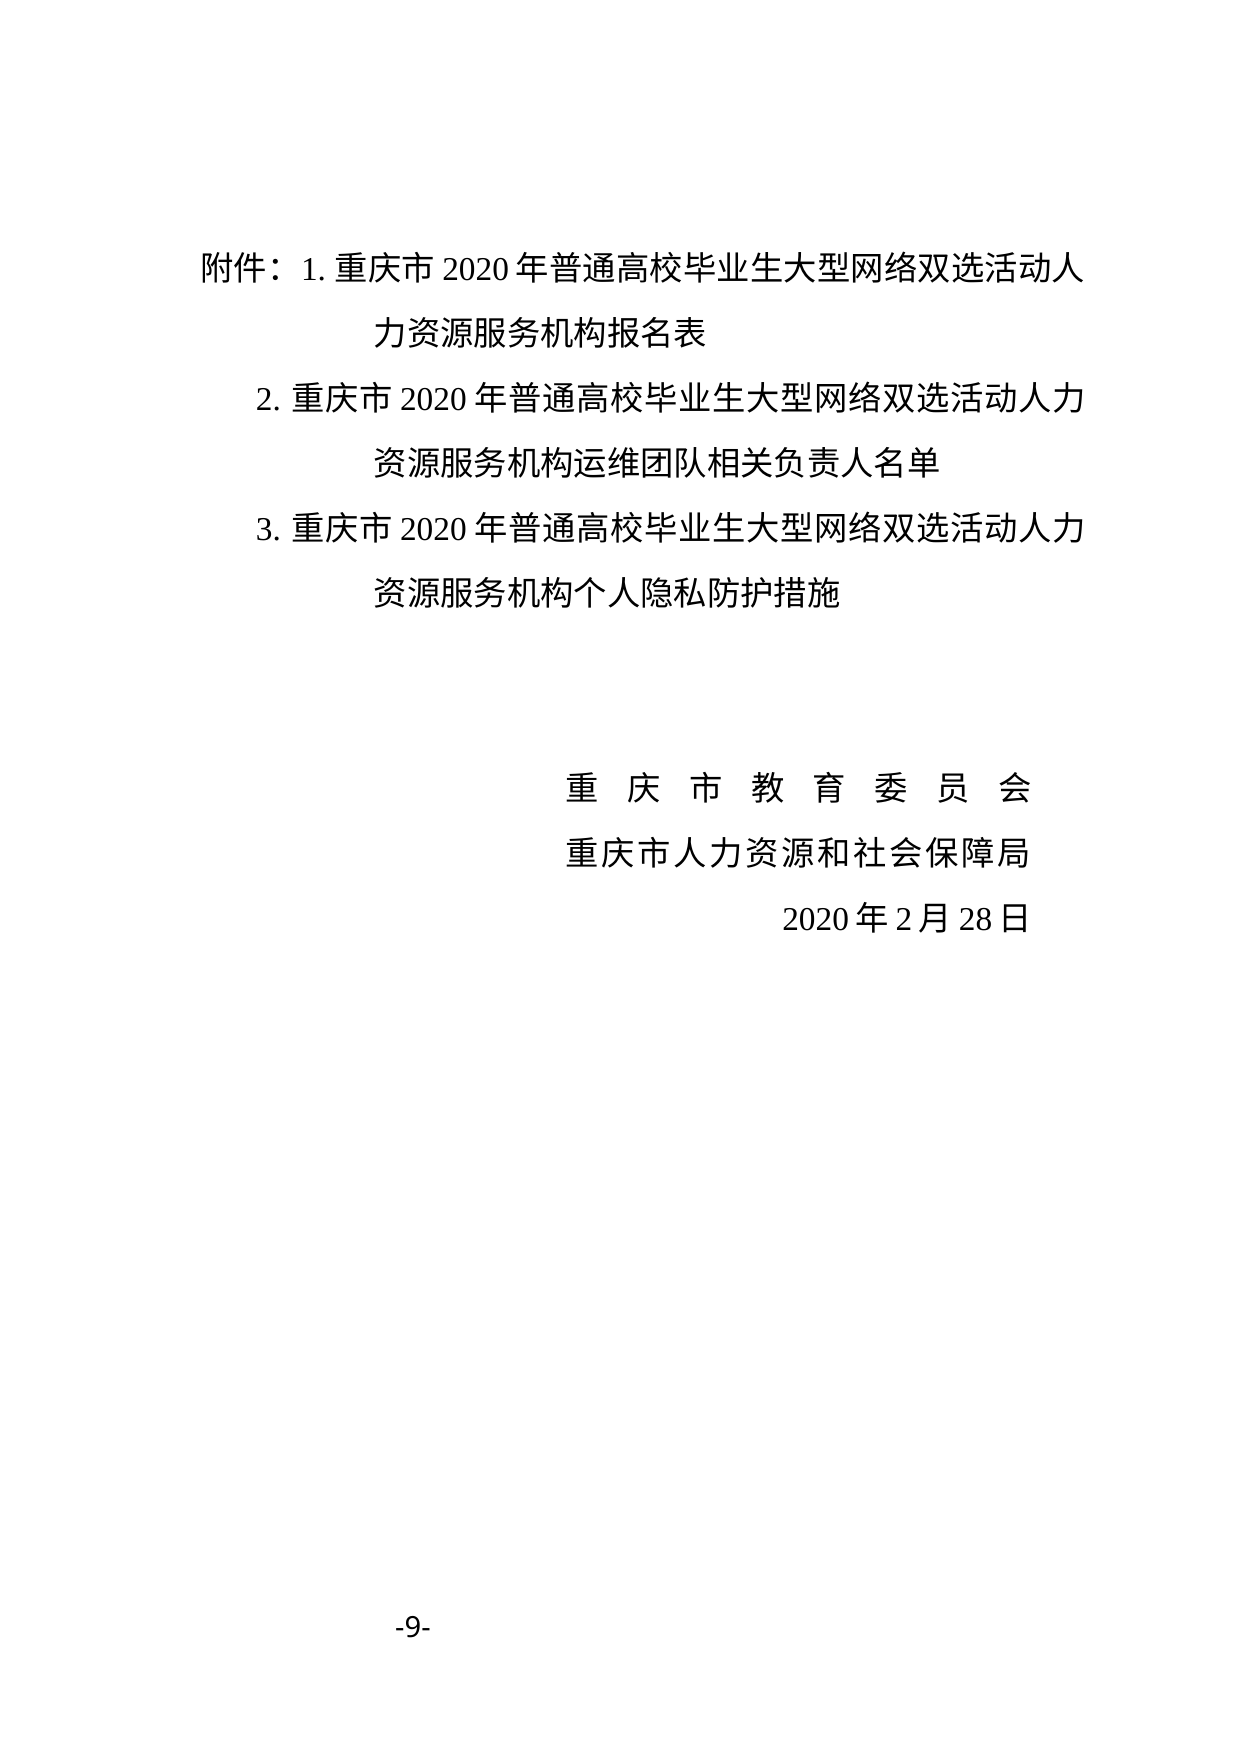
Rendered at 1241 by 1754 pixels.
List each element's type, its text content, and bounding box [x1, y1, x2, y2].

text 重庆市人力资源和社会保障局 [165, 818, 1032, 883]
text 2. 重庆市2020年普通高校毕业生大型网络双选活动人力资源服务机构运维团队相关负责人名单 [165, 363, 1087, 493]
text 附件：1. 重庆市2020年普通高校毕业生大型网络双选活动人力资源服务机构报名表 [165, 233, 1087, 363]
text 2020年2月28日 [165, 883, 1032, 948]
text 重庆市教育委员会 [165, 753, 1032, 818]
text 3. 重庆市2020年普通高校毕业生大型网络双选活动人力资源服务机构个人隐私防护措施 [165, 493, 1087, 623]
